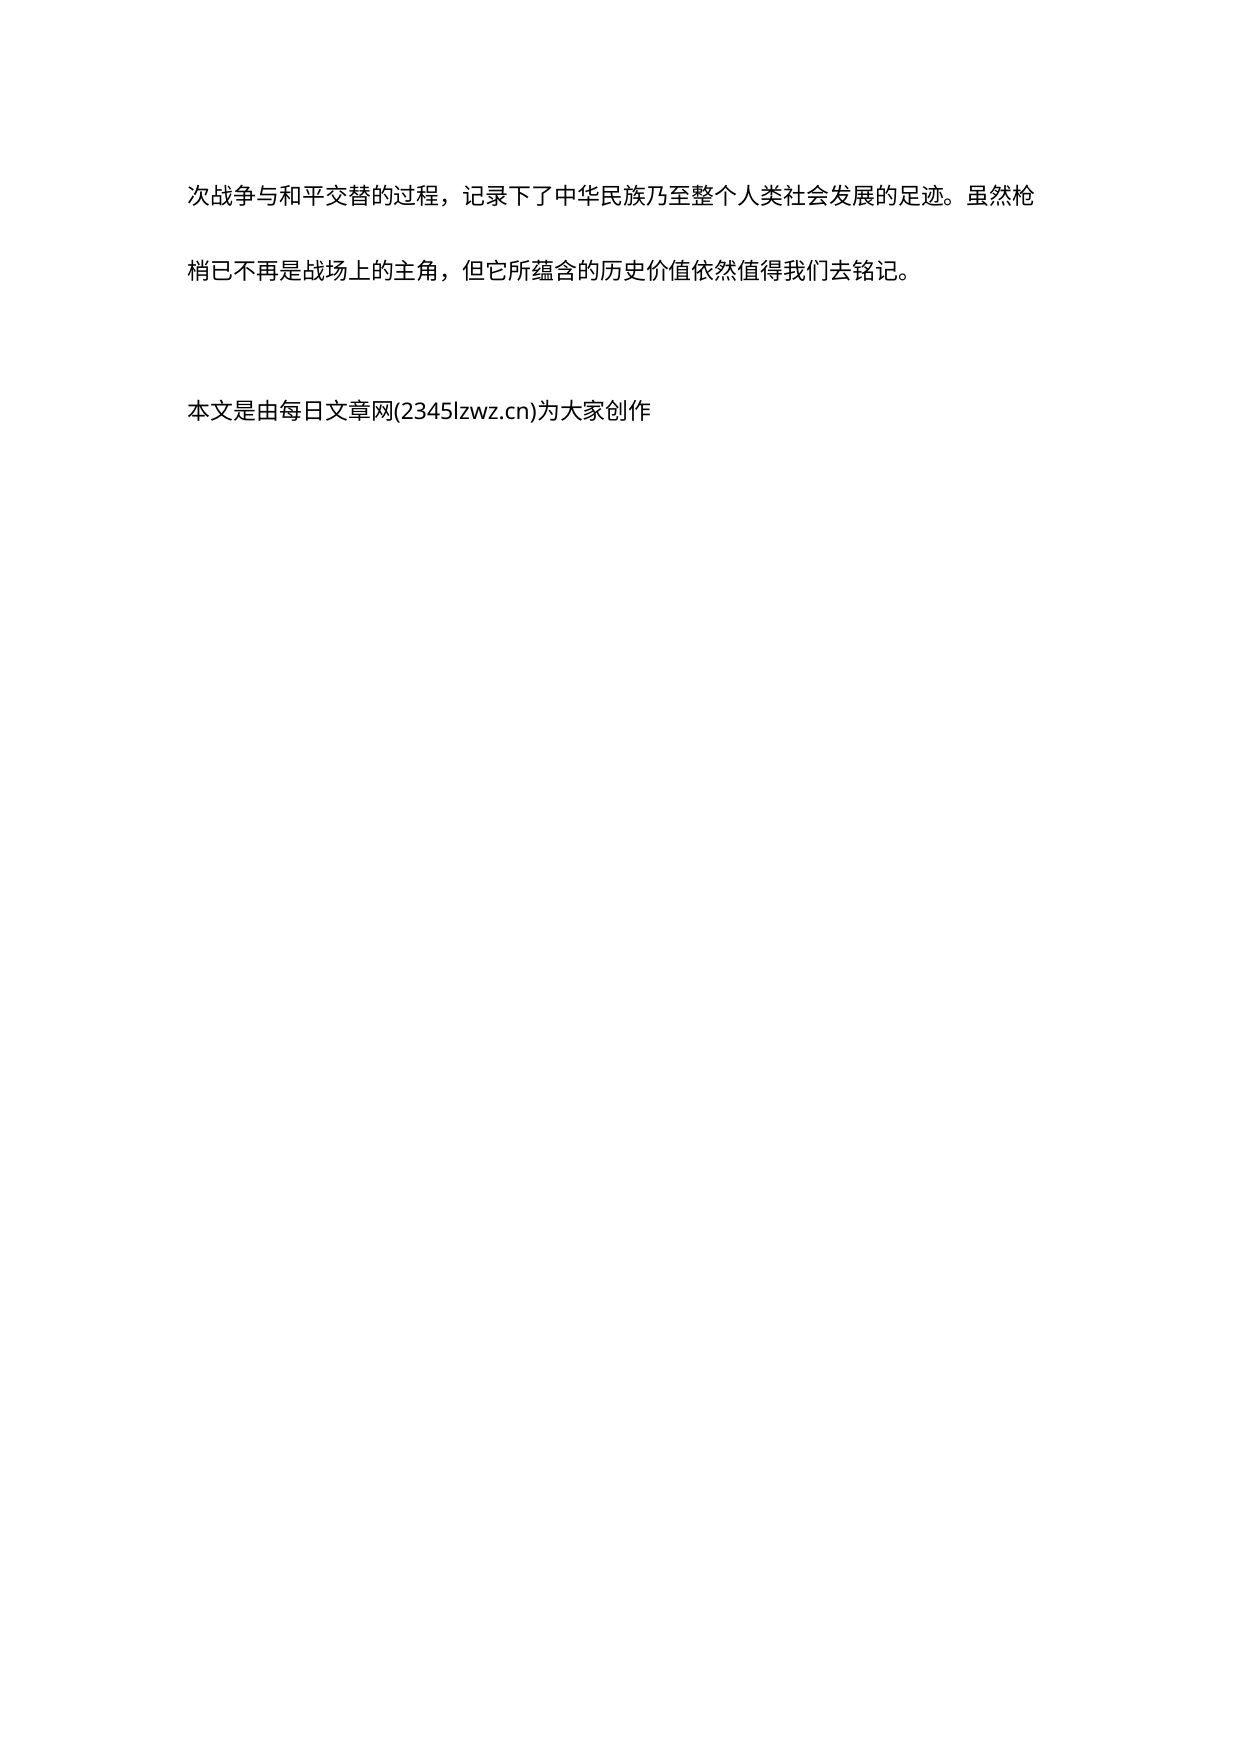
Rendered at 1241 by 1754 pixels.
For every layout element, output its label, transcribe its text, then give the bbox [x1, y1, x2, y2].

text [187, 162, 1053, 302]
text 本文是由每日文章网(2345lzwz.cn)为大家创作 [187, 377, 1053, 442]
